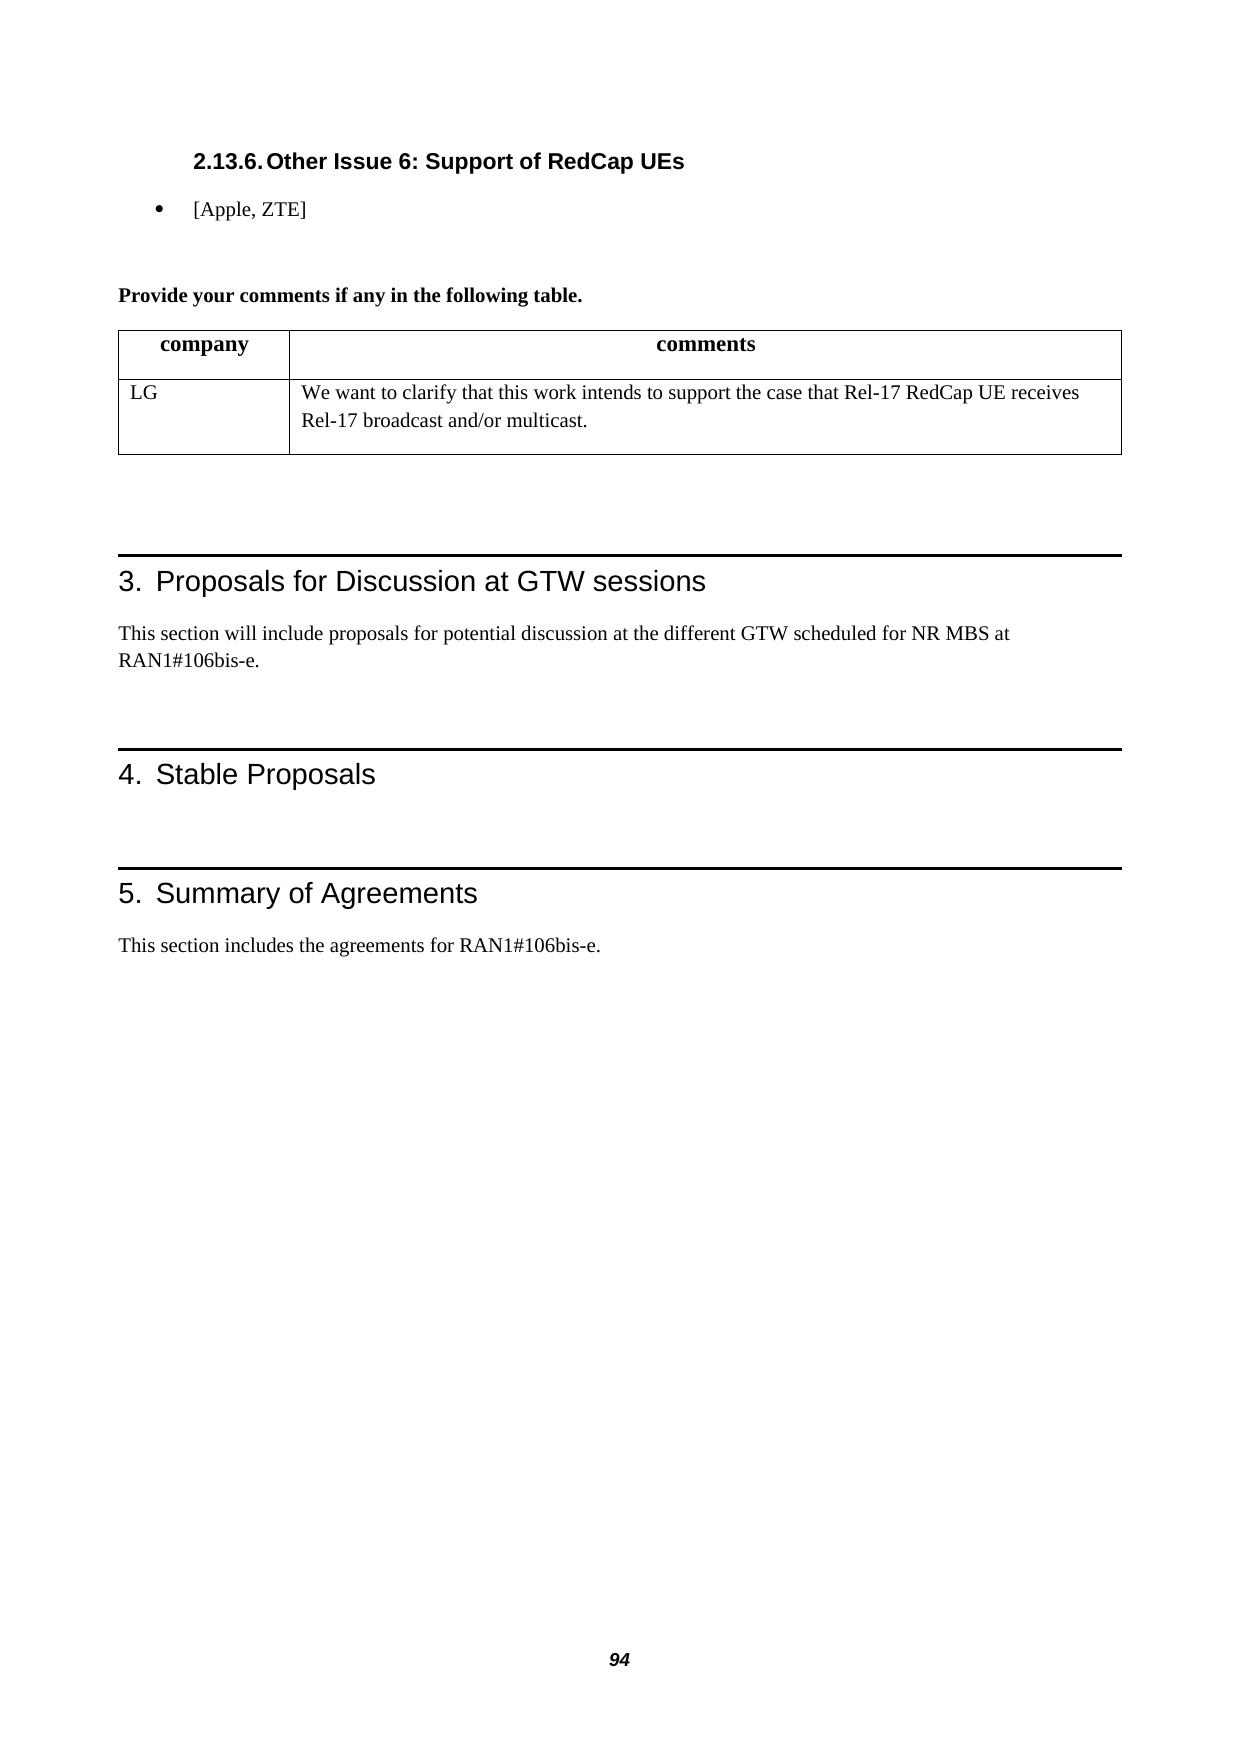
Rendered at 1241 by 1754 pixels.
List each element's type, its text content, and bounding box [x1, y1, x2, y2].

text This section includes the agreements for RAN1#106bis-e. [118, 933, 1122, 957]
subtitle Summary of Agreements [118, 870, 1122, 909]
subtitle Other Issue 6: Support of RedCap UEs [193, 148, 1122, 174]
text Provide your comments if any in the following table. [118, 283, 1122, 307]
table_cell We want to clarify that this work intends to support the case that Rel-17 RedCap UE receives Rel-17 broadcast and/or multicast. [290, 380, 1121, 454]
table_cell LG [119, 380, 289, 454]
subtitle Stable Proposals [118, 751, 1122, 790]
subtitle Proposals for Discussion at GTW sessions [118, 557, 1122, 597]
table_header comments [290, 331, 1121, 379]
table_header company [119, 331, 289, 379]
text This section will include proposals for potential discussion at the different GTW scheduled for NR MBS at RAN1#106bis-e. [118, 621, 1122, 672]
list [Apple, ZTE] [156, 197, 1122, 221]
